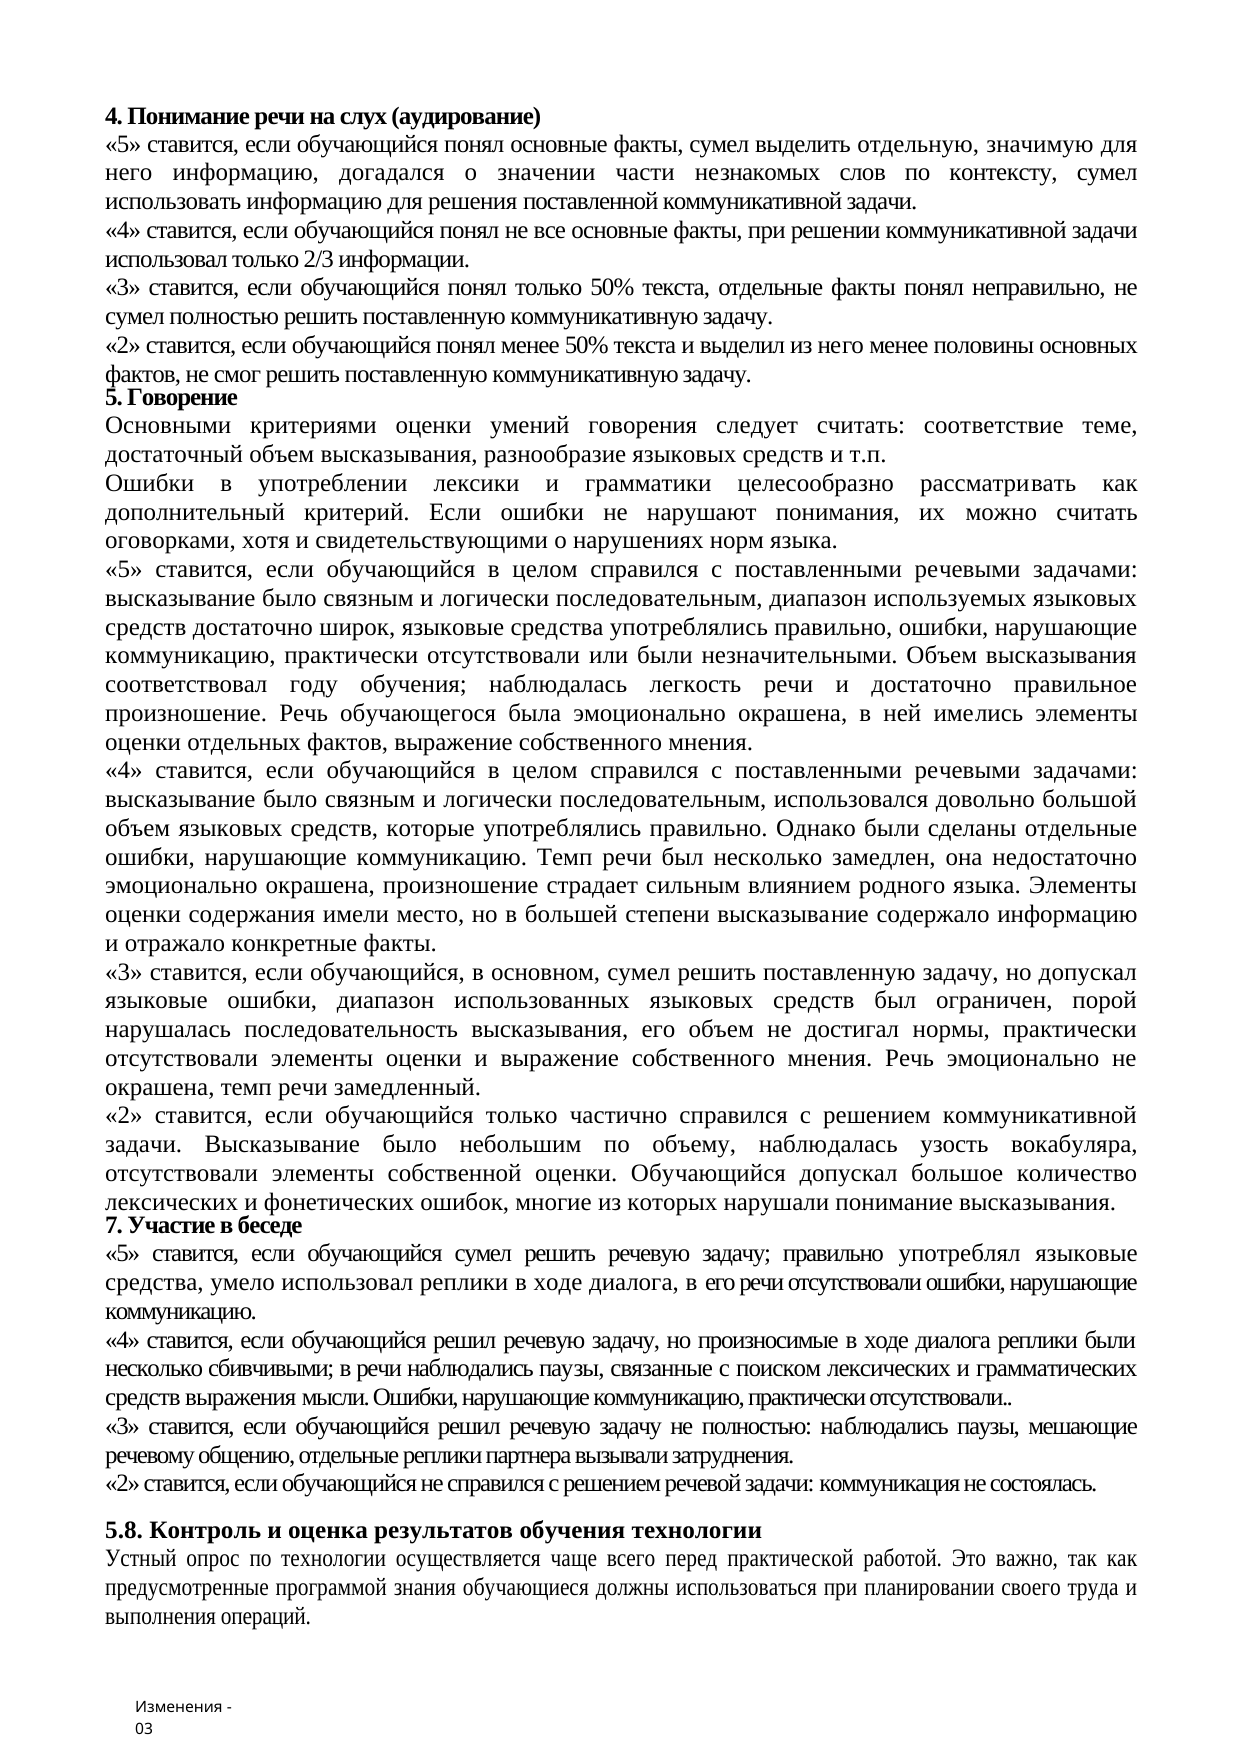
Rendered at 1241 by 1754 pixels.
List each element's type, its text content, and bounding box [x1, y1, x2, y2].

text «4» ставится, если обучающийся понял не все основные факты, при решении коммуникативной задачи использовал только 2/3 информации. [105, 215, 1138, 272]
text «5» ставится, если обучающийся понял основные факты, сумел выделить отдельную, значимую для него информацию, догадался о значении части незнакомых слов по контексту, сумел использовать информацию для решения поставленной коммуникативной задачи. [105, 129, 1138, 215]
text «2» ставится, если обучающийся только частично справился с решением коммуникативной задачи. Высказывание было небольшим по объему, наблюдалась узость вокабуляра, отсутствовали элементы собственной оценки. Обучающийся допускал большое количество лексических и фонетических ошибок, многие из которых нарушали понимание высказывания. [105, 1101, 1138, 1216]
text 4. Понимание речи на слух (аудирование) [105, 106, 1138, 129]
text 5. Говорение [105, 387, 1138, 411]
text «2» ставится, если обучающийся не справился с решением речевой задачи: коммуникация не состоялась. [105, 1468, 1138, 1497]
text «5» ставится, если обучающийся сумел решить речевую задачу; правильно употреблял языковые средства, умело использовал реплики в ходе диалога, в его речи отсутствовали ошибки, нарушающие коммуникацию. [105, 1238, 1138, 1325]
text «2» ставится, если обучающийся понял менее 50% текста и выделил из него менее половины основных фактов, не смог решить поставленную коммуникативную задачу. [105, 330, 1138, 387]
text Основными критериями оценки умений говорения следует считать: соответствие теме, достаточный объем высказывания, разнообразие языковых средств и т.п. [105, 411, 1138, 468]
text «4» ставится, если обучающийся в целом справился с поставленными речевыми задачами: высказывание было связным и логически последовательным, использовался довольно большой объем языковых средств, которые употреблялись правильно. Однако были сделаны отдельные ошибки, нарушающие коммуникацию. Темп речи был несколько замедлен, она недостаточно эмоционально окрашена, произношение страдает сильным влиянием родного языка. Элементы оценки содержания имели место, но в большей степени высказывание содержало информацию и отражало конкретные факты. [105, 756, 1138, 957]
text Ошибки в употреблении лексики и грамматики целесообразно рассматривать как дополнительный критерий. Если ошибки не нарушают понимания, их можно считать оговорками, хотя и свидетельствующими о нарушениях норм языка. [105, 468, 1138, 554]
text «3» ставится, если обучающийся понял только 50% текста, отдельные факты понял неправильно, не сумел полностью решить поставленную коммуникативную задачу. [105, 272, 1138, 330]
text «3» ставится, если обучающийся, в основном, сумел решить поставленную задачу, но допускал языковые ошибки, диапазон использованных языковых средств был ограничен, порой нарушалась последовательность высказывания, его объем не достигал нормы, практически отсутствовали элементы оценки и выражение собственного мнения. Речь эмоционально не окрашена, темп речи замедленный. [105, 957, 1138, 1101]
text «3» ставится, если обучающийся решил речевую задачу не полностью: наблюдались паузы, мешающие речевому общению, отдельные реплики партнера вызывали затруднения. [105, 1411, 1138, 1468]
text «5» ставится, если обучающийся в целом справился с поставленными речевыми задачами: высказывание было связным и логически последовательным, диапазон используемых языковых средств достаточно широк, языковые средства употреблялись правильно, ошибки, нарушающие коммуникацию, практически отсутствовали или были незначительными. Объем высказывания соответствовал году обучения; наблюдалась легкость речи и достаточно правильное произношение. Речь обучающегося была эмоционально окрашена, в ней имелись элементы оценки отдельных фактов, выражение собственного мнения. [105, 554, 1138, 756]
text 7. Участие в беседе [105, 1216, 1138, 1238]
text Устный опрос по технологии осуществляется чаще всего перед практической работой. Это важно, так как предусмотренные программой знания обучающиеся должны использоваться при планировании своего труда и выполнения операций. [105, 1543, 1138, 1629]
text «4» ставится, если обучающийся решил речевую задачу, но произносимые в ходе диалога реплики были несколько сбивчивыми; в речи наблюдались паузы, связанные с поиском лексических и грамматических средств выражения мысли. Ошибки, нарушающие коммуникацию, практически отсутствовали.. [105, 1325, 1138, 1411]
text 5.8. Контроль и оценка результатов обучения технологии [105, 1520, 1138, 1543]
